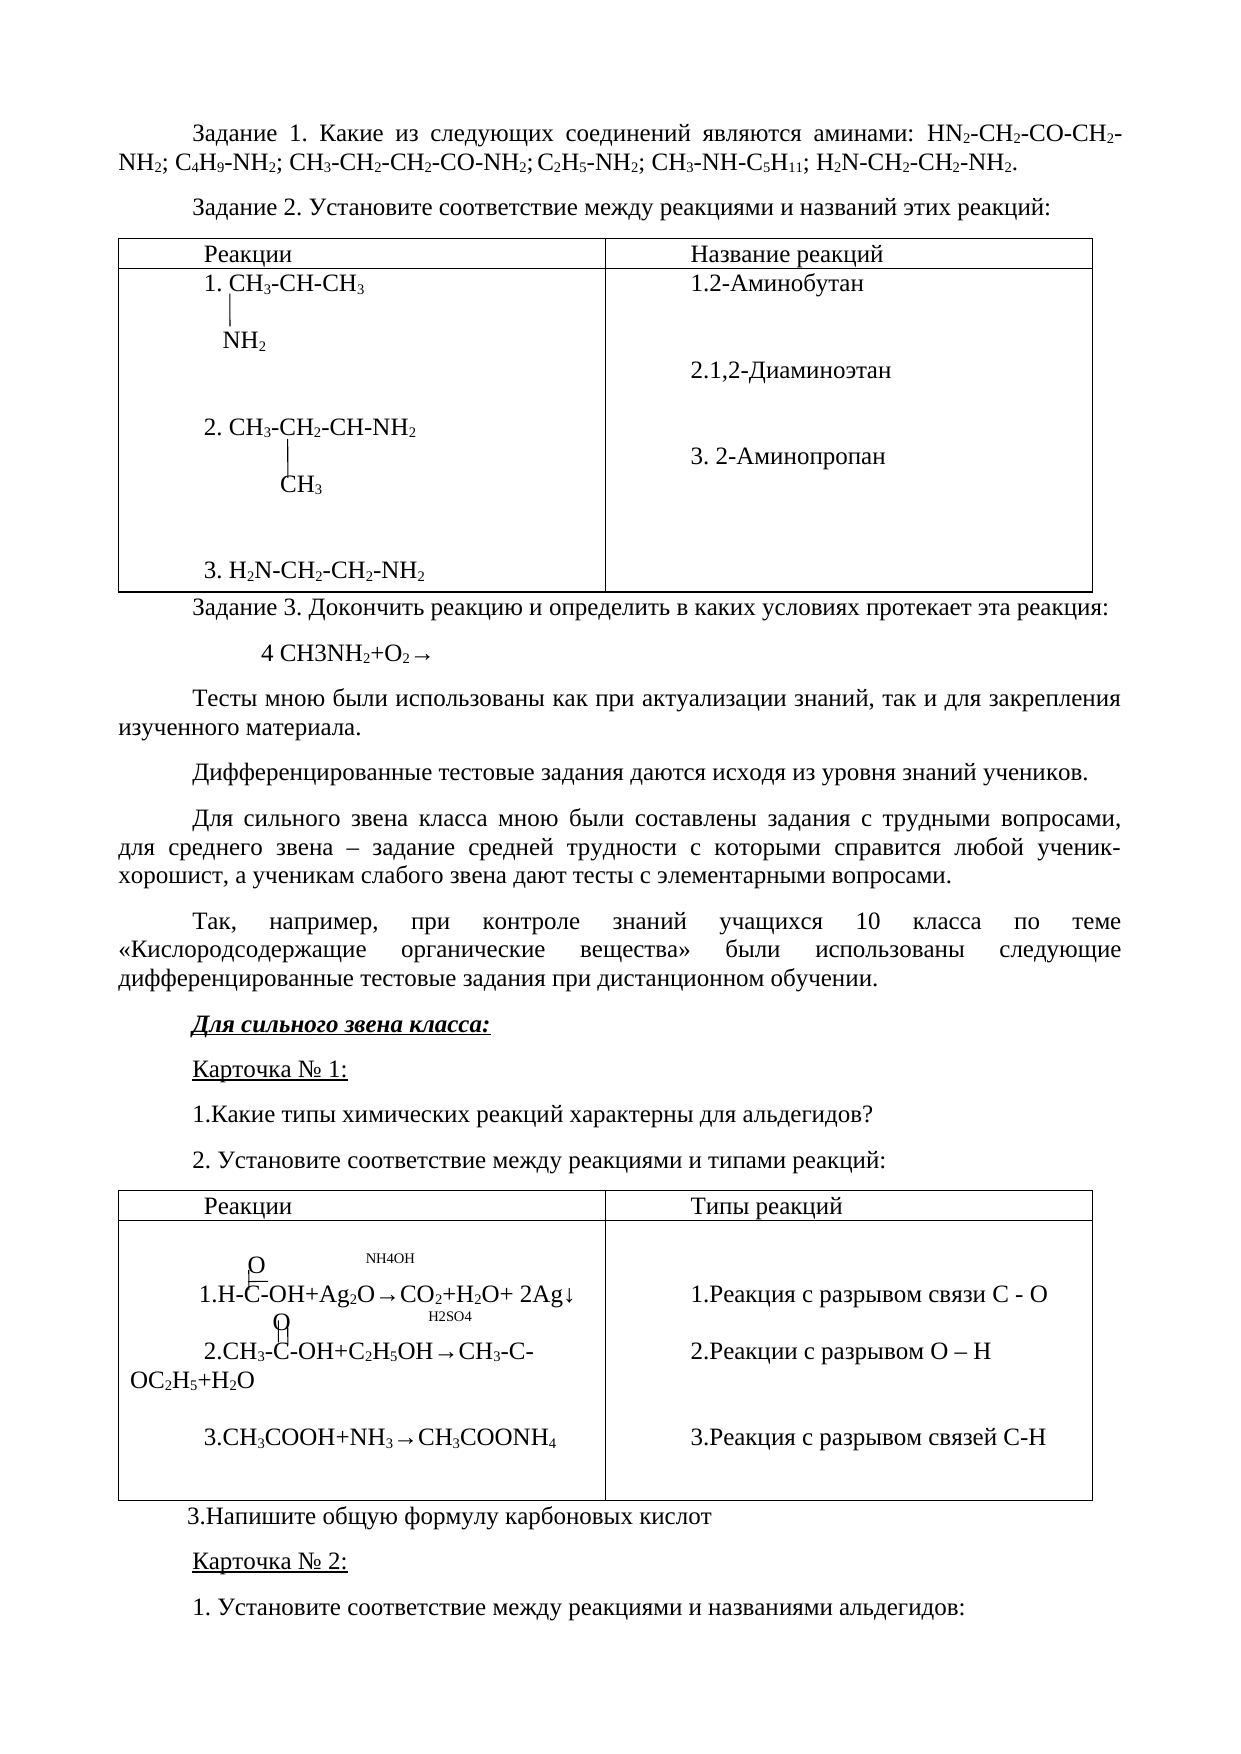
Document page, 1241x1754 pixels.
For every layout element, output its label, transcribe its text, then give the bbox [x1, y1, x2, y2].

text 2. Установите соответствие между реакциями и типами реакций: [118, 1145, 1122, 1174]
text Задание 1. Какие из следующих соединений являются аминами: HN2-CH2-CO-CH2-NH2; C4H9-NH2; CH3-CH2-CH2-CO-NH2; C2H5-NH2; CH3-NH-C5H11; H2N-CH2-CH2-NH2. [118, 118, 1122, 176]
text Задание 2. Установите соответствие между реакциями и названий этих реакций: [118, 192, 1122, 221]
table_cell 1.2-Аминобутан 2.1,2-Диаминоэтан 3. 2-Аминопропан [606, 269, 1092, 591]
text 1.Какие типы химических реакций характерны для альдегидов? [118, 1099, 1122, 1128]
text Тесты мною были использованы как при актуализации знаний, так и для закрепления изученного материала. [118, 683, 1122, 741]
table_header Реакции [119, 239, 605, 267]
text Для сильного звена класса: [118, 1009, 1122, 1037]
table_cell 1. CH3-CH-CH3 NH2 2. CH3-CH2-CH-NH2 CH3 3. H2N-CH2-CH2-NH2 [119, 269, 605, 591]
table_header Реакции [119, 1191, 605, 1220]
text Дифференцированные тестовые задания даются исходя из уровня знаний учеников. [118, 757, 1122, 786]
text 4 CH3NH2+O2→ [118, 638, 1122, 667]
table_header Типы реакций [606, 1191, 1092, 1220]
text Задание 3. Докончить реакцию и определить в каких условиях протекает эта реакция: [118, 592, 1122, 621]
text 3.Напишите общую формулу карбоновых кислот [118, 1501, 1122, 1529]
text Для сильного звена класса мною были составлены задания с трудными вопросами, для среднего звена – задание средней трудности с которыми справится любой ученик-хорошист, а ученикам слабого звена дают тесты с элементарными вопросами. [118, 803, 1122, 889]
table_cell 1.Реакция с разрывом связи С - О 2.Реакции с разрывом О – Н 3.Реакция с разрывом связей С-Н [606, 1221, 1092, 1500]
text 1. Установите соответствие между реакциями и названиями альдегидов: [118, 1592, 1122, 1620]
text Так, например, при контроле знаний учащихся 10 класса по теме «Кислородсодержащие органические вещества» были использованы следующие дифференцированные тестовые задания при дистанционном обучении. [118, 906, 1122, 992]
table_header Название реакций [606, 239, 1092, 267]
table_cell O NH4OH 1.H-C-OH+Ag2O→CO2+H2O+ 2Ag↓ O H2SO4 2.CH3-C-OH+C2H5OH→CH3-C- OC2H5+H2O 3.CH3COOH+NH3→CH3COONH4 [119, 1221, 605, 1500]
text Карточка № 1: [118, 1054, 1122, 1083]
text Карточка № 2: [118, 1546, 1122, 1575]
